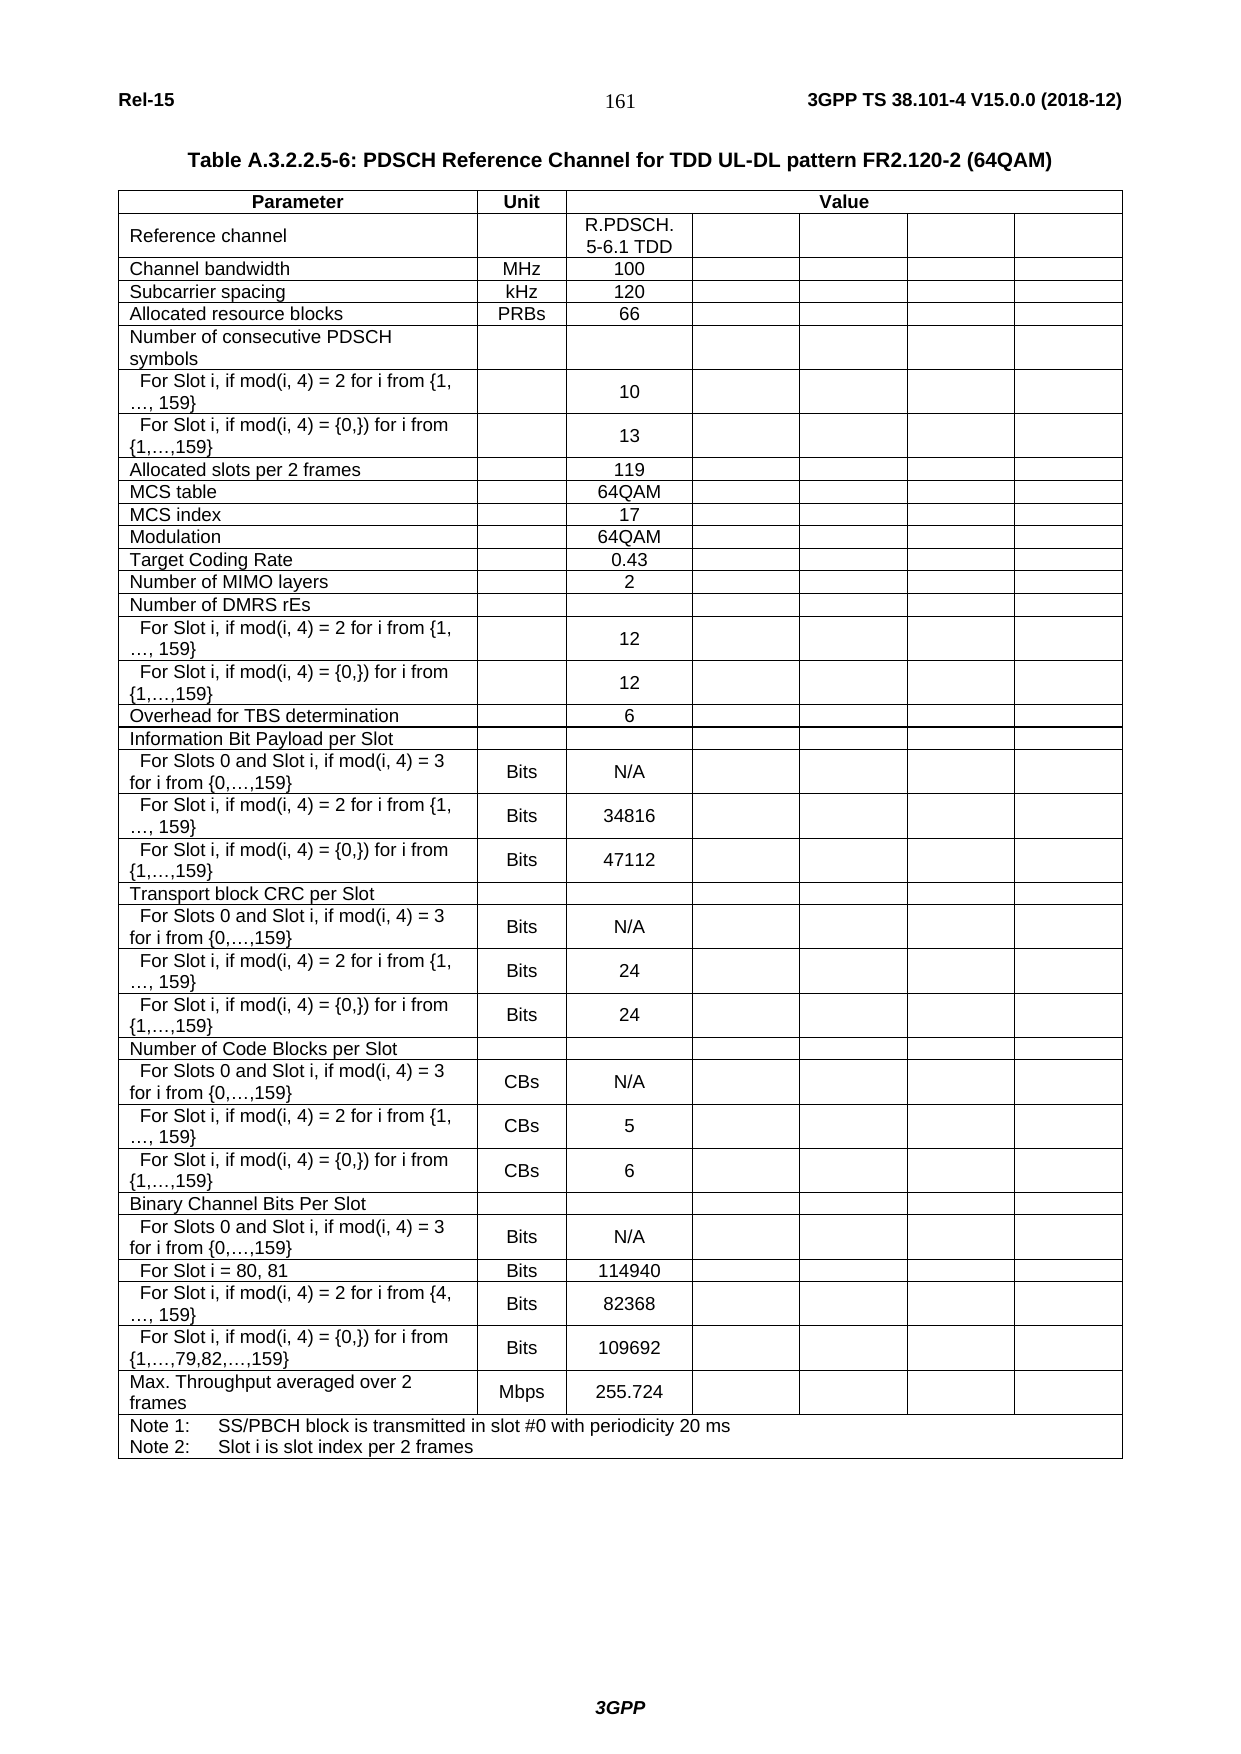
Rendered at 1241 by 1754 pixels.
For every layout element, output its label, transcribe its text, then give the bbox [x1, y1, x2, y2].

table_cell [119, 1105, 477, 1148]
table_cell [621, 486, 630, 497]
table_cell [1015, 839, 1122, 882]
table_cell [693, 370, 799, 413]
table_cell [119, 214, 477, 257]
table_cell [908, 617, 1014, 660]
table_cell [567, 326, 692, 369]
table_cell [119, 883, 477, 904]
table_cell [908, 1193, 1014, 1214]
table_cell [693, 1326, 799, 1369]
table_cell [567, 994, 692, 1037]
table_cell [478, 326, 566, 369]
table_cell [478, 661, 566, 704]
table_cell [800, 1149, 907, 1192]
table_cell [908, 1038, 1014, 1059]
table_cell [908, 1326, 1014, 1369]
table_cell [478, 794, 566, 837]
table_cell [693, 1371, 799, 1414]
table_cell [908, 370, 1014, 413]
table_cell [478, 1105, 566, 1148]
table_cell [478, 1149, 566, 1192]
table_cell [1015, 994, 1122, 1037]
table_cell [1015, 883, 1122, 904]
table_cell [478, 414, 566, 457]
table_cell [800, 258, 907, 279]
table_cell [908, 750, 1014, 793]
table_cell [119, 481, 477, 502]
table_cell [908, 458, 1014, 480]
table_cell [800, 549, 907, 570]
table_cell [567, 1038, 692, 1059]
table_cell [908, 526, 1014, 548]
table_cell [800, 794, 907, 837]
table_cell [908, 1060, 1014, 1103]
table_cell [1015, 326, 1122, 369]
text Table A.3.2.2.5-6: PDSCH Reference Channel for TDD UL-DL pattern FR2.120-2 (64QAM) [118, 147, 1122, 171]
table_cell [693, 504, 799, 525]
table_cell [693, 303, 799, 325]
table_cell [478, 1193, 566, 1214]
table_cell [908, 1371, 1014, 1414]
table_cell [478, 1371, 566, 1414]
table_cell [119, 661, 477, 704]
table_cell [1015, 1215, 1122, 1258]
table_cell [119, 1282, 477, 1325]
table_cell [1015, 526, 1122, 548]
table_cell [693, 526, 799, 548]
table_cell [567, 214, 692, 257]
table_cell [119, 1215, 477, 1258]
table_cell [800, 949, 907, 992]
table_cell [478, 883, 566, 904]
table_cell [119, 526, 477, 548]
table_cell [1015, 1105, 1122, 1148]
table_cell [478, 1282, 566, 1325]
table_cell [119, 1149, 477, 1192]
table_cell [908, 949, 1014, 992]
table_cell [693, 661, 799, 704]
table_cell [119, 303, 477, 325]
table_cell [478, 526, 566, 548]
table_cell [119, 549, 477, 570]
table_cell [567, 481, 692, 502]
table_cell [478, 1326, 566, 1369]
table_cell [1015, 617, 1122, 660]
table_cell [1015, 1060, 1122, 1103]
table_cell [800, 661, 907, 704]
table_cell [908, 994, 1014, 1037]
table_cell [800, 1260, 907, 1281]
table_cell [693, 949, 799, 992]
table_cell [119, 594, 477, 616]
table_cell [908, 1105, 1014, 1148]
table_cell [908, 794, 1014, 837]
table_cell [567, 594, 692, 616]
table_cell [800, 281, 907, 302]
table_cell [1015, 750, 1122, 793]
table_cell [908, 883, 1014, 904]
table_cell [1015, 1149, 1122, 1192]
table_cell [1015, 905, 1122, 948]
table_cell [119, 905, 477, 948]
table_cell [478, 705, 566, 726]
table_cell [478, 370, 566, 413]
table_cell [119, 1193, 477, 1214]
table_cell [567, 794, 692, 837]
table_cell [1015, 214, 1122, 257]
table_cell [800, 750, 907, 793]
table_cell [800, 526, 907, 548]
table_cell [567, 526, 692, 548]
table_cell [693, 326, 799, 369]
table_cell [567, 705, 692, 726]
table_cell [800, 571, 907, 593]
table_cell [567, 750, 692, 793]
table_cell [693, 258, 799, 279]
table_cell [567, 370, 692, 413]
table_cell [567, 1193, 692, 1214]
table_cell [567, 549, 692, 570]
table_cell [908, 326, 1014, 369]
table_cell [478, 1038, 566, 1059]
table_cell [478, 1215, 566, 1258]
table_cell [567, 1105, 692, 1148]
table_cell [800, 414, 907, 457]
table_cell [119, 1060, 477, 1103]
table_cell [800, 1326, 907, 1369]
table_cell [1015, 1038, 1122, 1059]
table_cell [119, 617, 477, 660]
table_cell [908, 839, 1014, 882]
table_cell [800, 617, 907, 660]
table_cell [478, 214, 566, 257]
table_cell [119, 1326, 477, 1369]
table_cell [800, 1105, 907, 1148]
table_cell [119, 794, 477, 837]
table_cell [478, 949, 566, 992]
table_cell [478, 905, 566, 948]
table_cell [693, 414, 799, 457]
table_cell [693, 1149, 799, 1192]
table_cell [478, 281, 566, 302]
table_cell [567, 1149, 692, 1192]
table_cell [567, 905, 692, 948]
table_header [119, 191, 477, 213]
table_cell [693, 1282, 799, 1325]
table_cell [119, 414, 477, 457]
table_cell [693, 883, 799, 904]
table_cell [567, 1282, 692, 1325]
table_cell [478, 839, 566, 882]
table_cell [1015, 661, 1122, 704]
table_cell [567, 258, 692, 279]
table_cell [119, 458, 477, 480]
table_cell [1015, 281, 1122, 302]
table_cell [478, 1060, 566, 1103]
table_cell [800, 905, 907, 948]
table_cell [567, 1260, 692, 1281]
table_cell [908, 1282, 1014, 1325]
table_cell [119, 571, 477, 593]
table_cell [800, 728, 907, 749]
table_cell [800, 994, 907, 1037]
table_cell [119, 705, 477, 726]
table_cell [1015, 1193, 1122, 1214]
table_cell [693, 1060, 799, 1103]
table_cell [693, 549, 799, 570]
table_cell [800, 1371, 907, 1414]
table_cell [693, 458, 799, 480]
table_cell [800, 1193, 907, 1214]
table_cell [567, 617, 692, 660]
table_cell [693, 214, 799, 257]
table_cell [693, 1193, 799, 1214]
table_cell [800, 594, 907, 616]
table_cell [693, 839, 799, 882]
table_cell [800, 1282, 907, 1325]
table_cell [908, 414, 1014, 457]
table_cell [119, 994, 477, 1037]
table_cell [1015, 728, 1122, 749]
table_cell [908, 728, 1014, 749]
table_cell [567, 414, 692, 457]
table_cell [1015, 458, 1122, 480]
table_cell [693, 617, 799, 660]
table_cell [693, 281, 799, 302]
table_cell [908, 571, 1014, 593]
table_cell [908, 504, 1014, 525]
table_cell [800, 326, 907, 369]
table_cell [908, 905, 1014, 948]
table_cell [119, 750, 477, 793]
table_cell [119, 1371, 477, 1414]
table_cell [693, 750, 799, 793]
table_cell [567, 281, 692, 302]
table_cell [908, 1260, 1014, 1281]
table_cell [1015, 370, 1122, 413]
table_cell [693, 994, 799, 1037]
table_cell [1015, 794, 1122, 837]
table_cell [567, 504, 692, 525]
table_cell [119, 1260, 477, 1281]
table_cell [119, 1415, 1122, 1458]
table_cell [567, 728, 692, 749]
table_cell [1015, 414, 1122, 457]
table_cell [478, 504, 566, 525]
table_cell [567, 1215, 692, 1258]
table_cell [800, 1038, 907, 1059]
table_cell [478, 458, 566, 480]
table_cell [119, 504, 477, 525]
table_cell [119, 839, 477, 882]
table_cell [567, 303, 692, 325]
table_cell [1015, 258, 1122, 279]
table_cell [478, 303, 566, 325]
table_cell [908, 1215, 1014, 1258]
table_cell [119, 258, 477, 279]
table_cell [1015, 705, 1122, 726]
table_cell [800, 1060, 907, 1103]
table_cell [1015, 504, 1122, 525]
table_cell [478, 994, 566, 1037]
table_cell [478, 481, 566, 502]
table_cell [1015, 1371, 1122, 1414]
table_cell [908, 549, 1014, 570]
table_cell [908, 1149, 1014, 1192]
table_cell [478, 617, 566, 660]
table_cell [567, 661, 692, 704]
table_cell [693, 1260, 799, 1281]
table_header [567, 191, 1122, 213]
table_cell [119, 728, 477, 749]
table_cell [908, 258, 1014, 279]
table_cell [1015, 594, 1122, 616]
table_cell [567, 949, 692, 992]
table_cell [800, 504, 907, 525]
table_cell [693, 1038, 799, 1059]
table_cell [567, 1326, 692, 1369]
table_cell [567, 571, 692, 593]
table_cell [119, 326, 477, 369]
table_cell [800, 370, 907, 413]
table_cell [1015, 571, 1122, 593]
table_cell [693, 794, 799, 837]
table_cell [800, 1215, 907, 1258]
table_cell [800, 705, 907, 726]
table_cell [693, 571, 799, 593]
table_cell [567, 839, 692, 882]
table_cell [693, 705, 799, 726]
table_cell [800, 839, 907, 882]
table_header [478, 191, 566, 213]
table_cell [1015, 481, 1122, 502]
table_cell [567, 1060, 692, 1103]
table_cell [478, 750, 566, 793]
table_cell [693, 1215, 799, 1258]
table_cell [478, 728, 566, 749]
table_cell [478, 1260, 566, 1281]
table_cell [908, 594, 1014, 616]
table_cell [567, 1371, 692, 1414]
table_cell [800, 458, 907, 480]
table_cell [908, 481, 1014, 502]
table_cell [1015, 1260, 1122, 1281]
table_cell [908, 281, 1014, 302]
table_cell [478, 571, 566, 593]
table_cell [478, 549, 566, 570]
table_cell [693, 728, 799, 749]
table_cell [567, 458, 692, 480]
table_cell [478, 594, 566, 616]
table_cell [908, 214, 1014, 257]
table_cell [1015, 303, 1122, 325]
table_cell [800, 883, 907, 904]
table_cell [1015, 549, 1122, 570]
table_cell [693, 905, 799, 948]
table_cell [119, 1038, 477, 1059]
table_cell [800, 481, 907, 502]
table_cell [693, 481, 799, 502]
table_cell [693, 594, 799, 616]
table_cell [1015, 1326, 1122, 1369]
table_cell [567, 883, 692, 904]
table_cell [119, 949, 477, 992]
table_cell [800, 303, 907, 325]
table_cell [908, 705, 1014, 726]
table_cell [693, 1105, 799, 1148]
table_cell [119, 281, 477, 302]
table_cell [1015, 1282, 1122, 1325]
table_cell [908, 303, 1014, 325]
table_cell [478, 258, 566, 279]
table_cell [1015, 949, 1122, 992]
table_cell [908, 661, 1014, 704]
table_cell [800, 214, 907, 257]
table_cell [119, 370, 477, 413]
